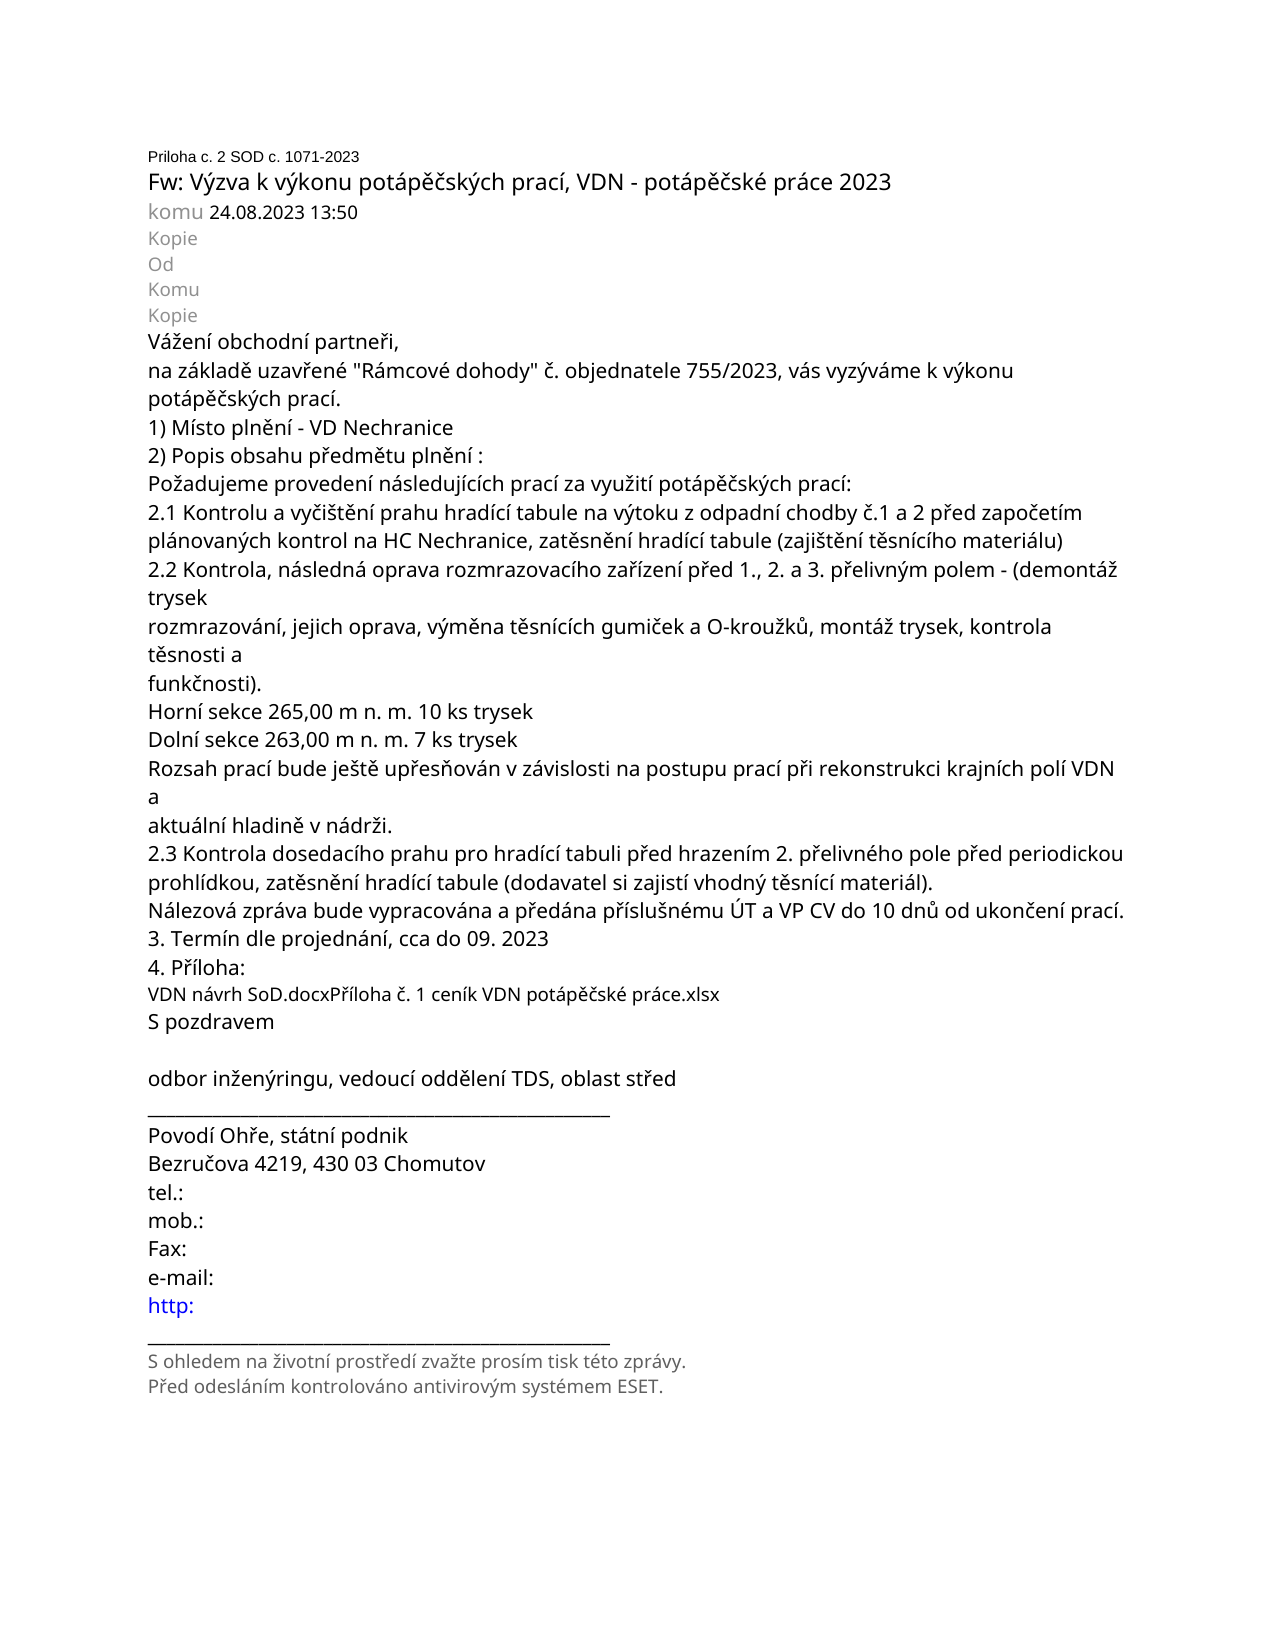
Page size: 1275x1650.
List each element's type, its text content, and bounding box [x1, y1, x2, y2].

text Horní sekce 265,00 m n. m. 10 ks trysek [148, 697, 1127, 726]
text 2) Popis obsahu předmětu plnění : [148, 441, 1127, 469]
text Povodí Ohře, státní podnik [148, 1121, 1127, 1149]
text Od [148, 251, 1127, 276]
text __________________________________________________ [148, 1320, 1127, 1348]
text 1) Místo plnění - VD Nechranice [148, 413, 1127, 441]
text Fax: [148, 1234, 1127, 1263]
text mob.: [148, 1206, 1127, 1234]
text Nálezová zpráva bude vypracována a předána příslušnému ÚT a VP CV do 10 dnů od ukončení prací. [148, 896, 1127, 924]
text Dolní sekce 263,00 m n. m. 7 ks trysek [148, 726, 1127, 754]
text e-mail: [148, 1263, 1127, 1291]
text 4. Příloha: [148, 953, 1127, 981]
text Priloha c. 2 SOD c. 1071-2023 [148, 148, 1127, 166]
text rozmrazování, jejich oprava, výměna těsnících gumiček a O-kroužků, montáž trysek, kontrola těsnosti a [148, 612, 1127, 669]
text http: [148, 1291, 1127, 1320]
text 2.1 Kontrolu a vyčištění prahu hradící tabule na výtoku z odpadní chodby č.1 a 2 před započetím [148, 498, 1127, 526]
text prohlídkou, zatěsnění hradící tabule (dodavatel si zajistí vhodný těsnící materiál). [148, 868, 1127, 896]
text Bezručova 4219, 430 03 Chomutov [148, 1149, 1127, 1178]
text Požadujeme provedení následujících prací za využití potápěčských prací: [148, 469, 1127, 498]
text Vážení obchodní partneři, [148, 327, 1127, 356]
text 2.3 Kontrola dosedacího prahu pro hradící tabuli před hrazením 2. přelivného pole před periodickou [148, 839, 1127, 868]
text __________________________________________________ [148, 1092, 1127, 1121]
text Rozsah prací bude ještě upřesňován v závislosti na postupu prací při rekonstrukci krajních polí VDN a [148, 754, 1127, 811]
text tel.: [148, 1178, 1127, 1206]
text Před odesláním kontrolováno antivirovým systémem ESET. [148, 1374, 1127, 1399]
text komu 24.08.2023 13:50 [148, 197, 1127, 225]
text Komu [148, 276, 1127, 302]
text 2.2 Kontrola, následná oprava rozmrazovacího zařízení před 1., 2. a 3. přelivným polem - (demontáž trysek [148, 555, 1127, 612]
text aktuální hladině v nádrži. [148, 811, 1127, 839]
text funkčnosti). [148, 669, 1127, 697]
text 3. Termín dle projednání, cca do 09. 2023 [148, 924, 1127, 953]
text plánovaných kontrol na HC Nechranice, zatěsnění hradící tabule (zajištění těsnícího materiálu) [148, 526, 1127, 555]
text Kopie [148, 302, 1127, 327]
text na základě uzavřené "Rámcové dohody" č. objednatele 755/2023, vás vyzýváme k výkonu potápěčských prací. [148, 356, 1127, 413]
text S pozdravem [148, 1007, 1127, 1035]
text Fw: Výzva k výkonu potápěčských prací, VDN - potápěčské práce 2023 [148, 166, 1127, 197]
text odbor inženýringu, vedoucí oddělení TDS, oblast střed [148, 1064, 1127, 1092]
text S ohledem na životní prostředí zvažte prosím tisk této zprávy. [148, 1348, 1127, 1374]
text VDN návrh SoD.docxPříloha č. 1 ceník VDN potápěčské práce.xlsx [148, 981, 1127, 1007]
text Kopie [148, 225, 1127, 251]
